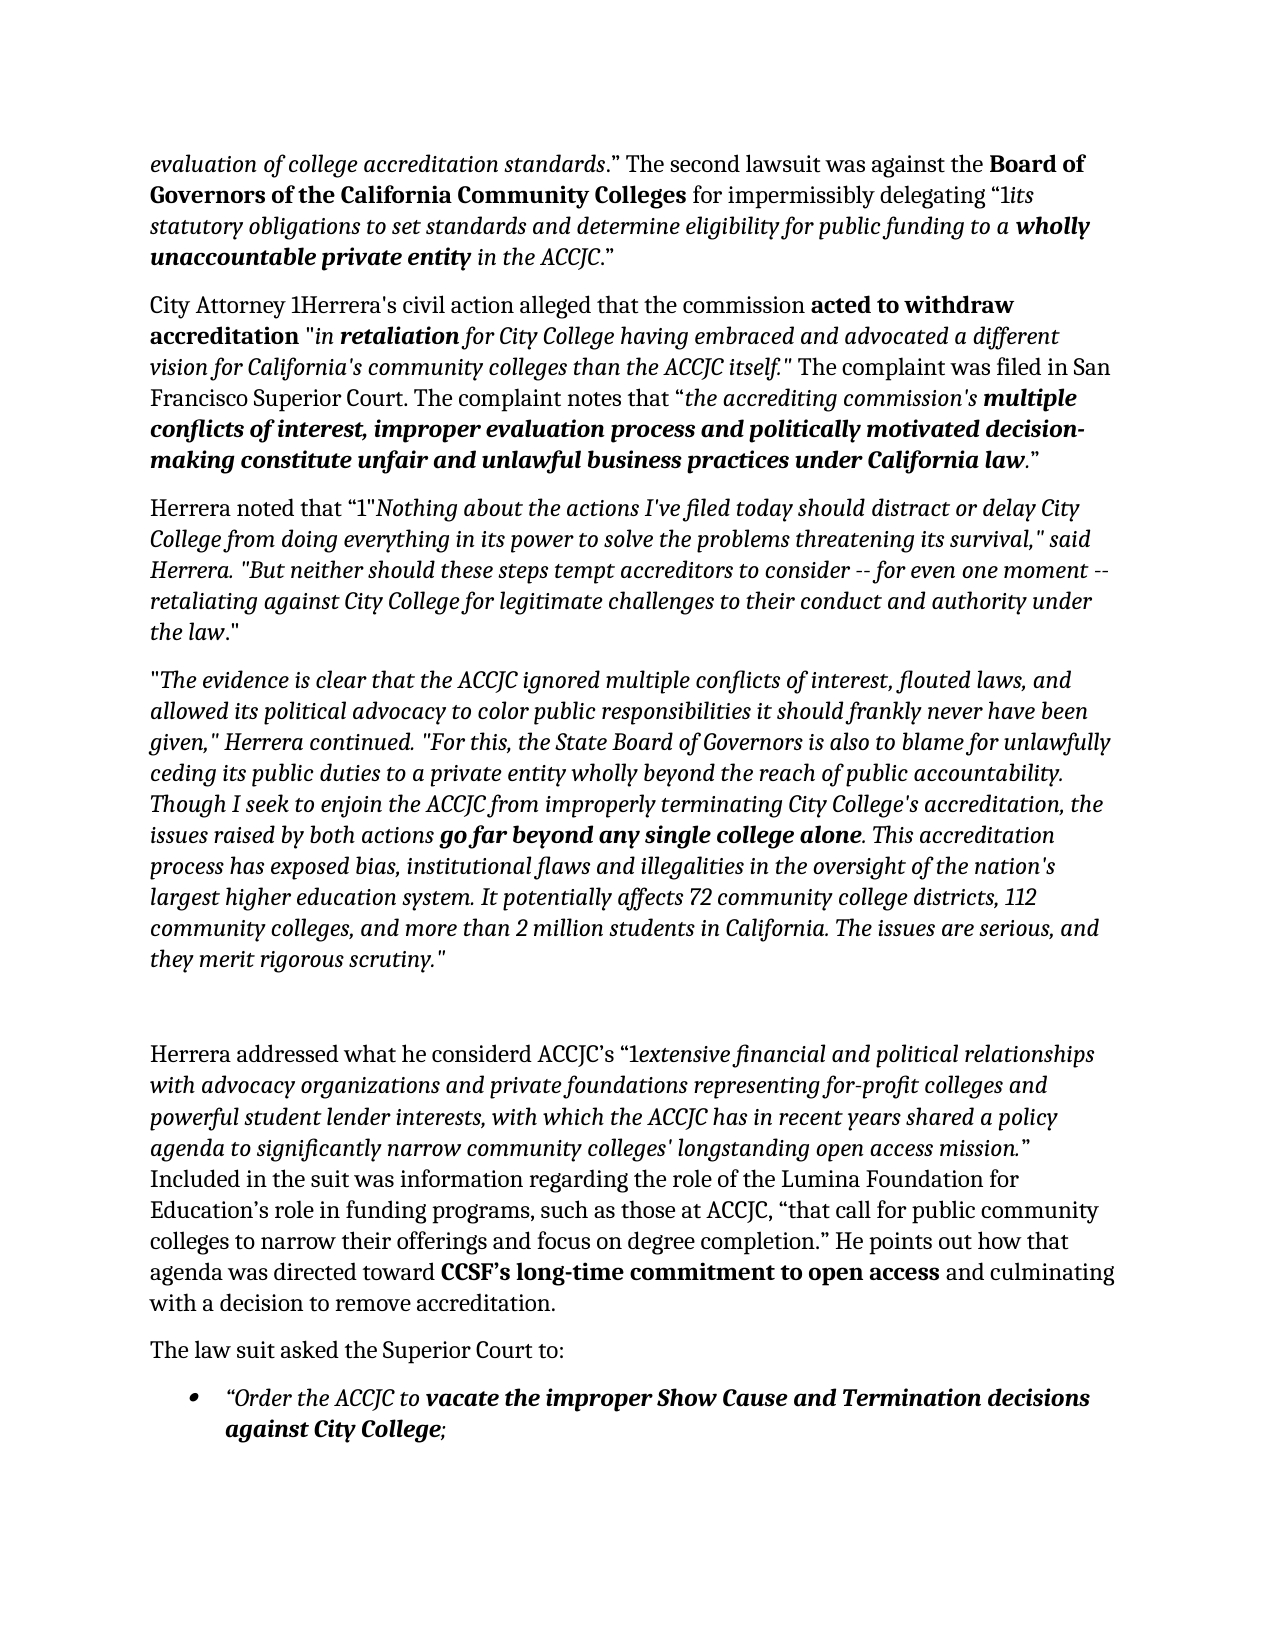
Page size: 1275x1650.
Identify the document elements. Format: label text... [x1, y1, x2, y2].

text City Attorney Herrera's civil action alleged that the commission acted to withdraw accreditation "in retaliation for City College having embraced and advocated a different vision for California's community colleges than the ACCJC itself." The complaint was filed in San Francisco Superior Court. The complaint notes that “the accrediting commission's multiple conflicts of interest, improper evaluation process and politically motivated decision-making constitute unfair and unlawful business practices under California law.” [150, 291, 1125, 475]
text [150, 150, 1125, 272]
text Herrera addressed what he considerd ACCJC’s “extensive financial and political relationships with advocacy organizations and private foundations representing for-profit colleges and powerful student lender interests, with which the ACCJC has in recent years shared a policy agenda to significantly narrow community colleges' longstanding open access mission.” Included in the suit was information regarding the role of the Lumina Foundation for Education’s role in funding programs, such as those at ACCJC, “that call for public community colleges to narrow their offerings and focus on degree completion.” He points out how that agenda was directed toward CCSF’s long-time commitment to open access and culminating with a decision to remove accreditation. [150, 1040, 1125, 1317]
text "The evidence is clear that the ACCJC ignored multiple conflicts of interest, flouted laws, and allowed its political advocacy to color public responsibilities it should frankly never have been given," Herrera continued. "For this, the State Board of Governors is also to blame for unlawfully ceding its public duties to a private entity wholly beyond the reach of public accountability. Though I seek to enjoin the ACCJC from improperly terminating City College's accreditation, the issues raised by both actions go far beyond any single college alone. This accreditation process has exposed bias, institutional flaws and illegalities in the oversight of the nation's largest higher education system. It potentially affects 72 community college districts, 112 community colleges, and more than 2 million students in California. The issues are serious, and they merit rigorous scrutiny." [150, 666, 1125, 974]
list “Order the ACCJC to vacate the improper Show Cause and Termination decisions against City College; [187, 1384, 1125, 1444]
text The law suit asked the Superior Court to: [150, 1336, 1125, 1365]
text Herrera noted that “"Nothing about the actions I've filed today should distract or delay City College from doing everything in its power to solve the problems threatening its survival," said Herrera. "But neither should these steps tempt accreditors to consider -- for even one moment -- retaliating against City College for legitimate challenges to their conduct and authority under the law." [150, 494, 1125, 647]
